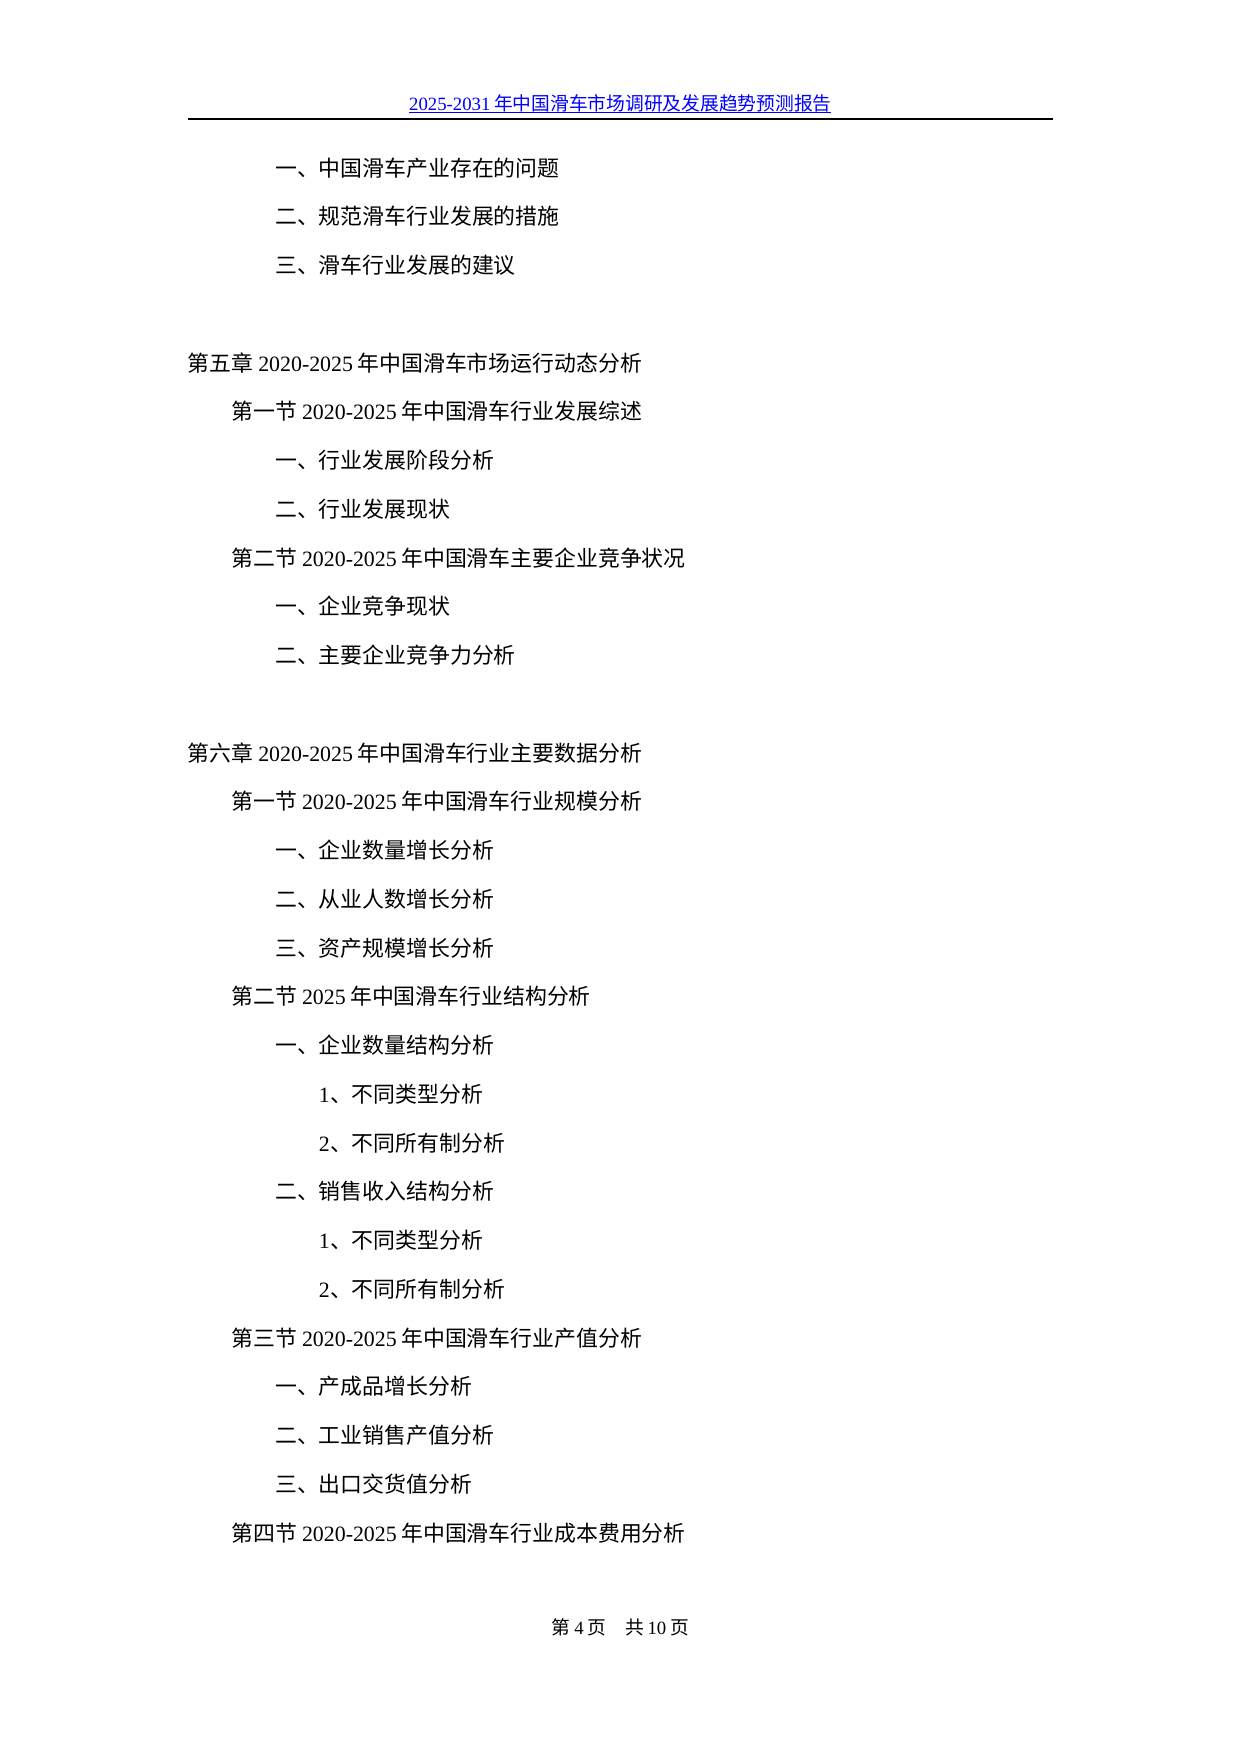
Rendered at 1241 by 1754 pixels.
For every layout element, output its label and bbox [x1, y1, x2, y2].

text [187, 150, 1053, 1548]
